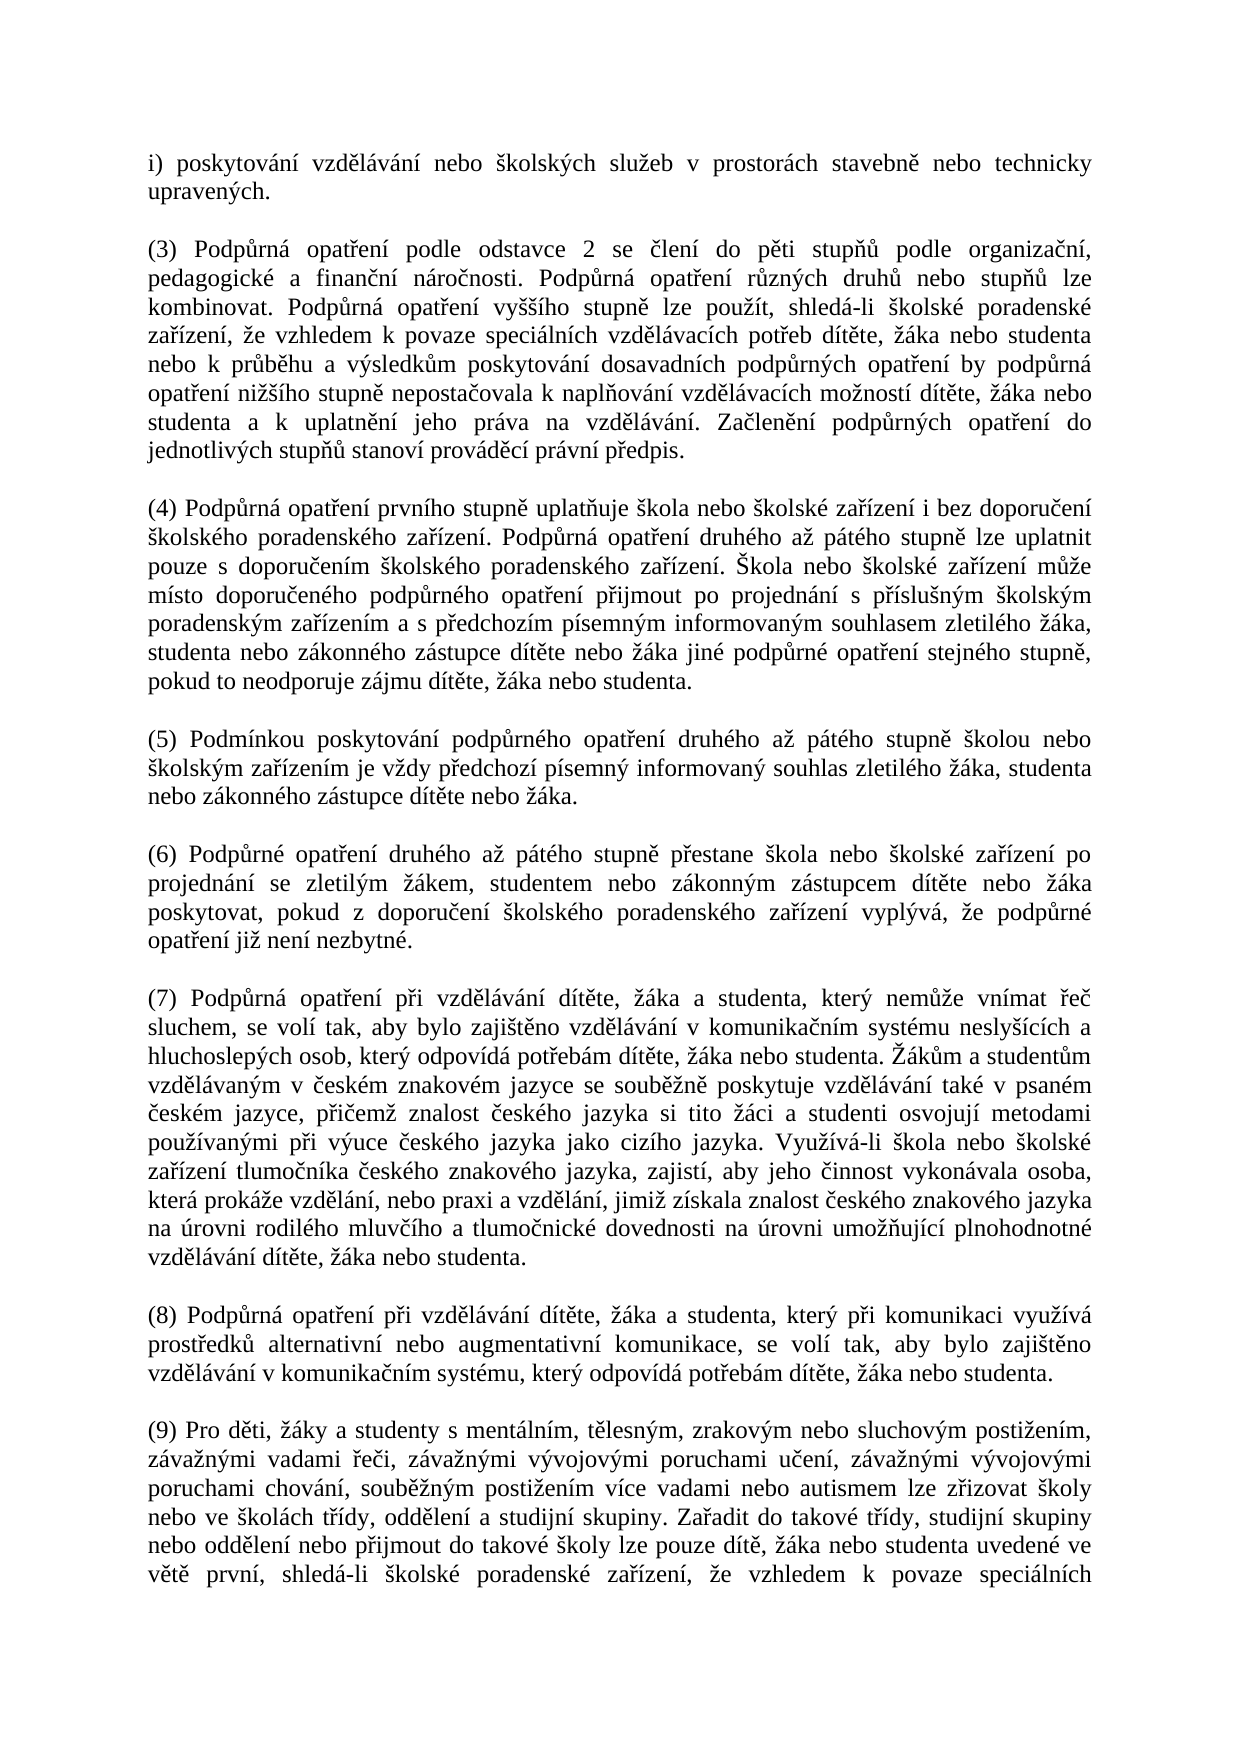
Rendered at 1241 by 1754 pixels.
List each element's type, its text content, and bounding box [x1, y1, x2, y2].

text (4) Podpůrná opatření prvního stupně uplatňuje škola nebo školské zařízení i bez doporučení školského poradenského zařízení. Podpůrná opatření druhého až pátého stupně lze uplatnit pouze s doporučením školského poradenského zařízení. Škola nebo školské zařízení může místo doporučeného podpůrného opatření přijmout po projednání s příslušným školským poradenským zařízením a s předchozím písemným informovaným souhlasem zletilého žáka, studenta nebo zákonného zástupce dítěte nebo žáka jiné podpůrné opatření stejného stupně, pokud to neodporuje zájmu dítěte, žáka nebo studenta. [148, 493, 1093, 695]
text (3) Podpůrná opatření podle odstavce 2 se člení do pěti stupňů podle organizační, pedagogické a finanční náročnosti. Podpůrná opatření různých druhů nebo stupňů lze kombinovat. Podpůrná opatření vyššího stupně lze použít, shledá-li školské poradenské zařízení, že vzhledem k povaze speciálních vzdělávacích potřeb dítěte, žáka nebo studenta nebo k průběhu a výsledkům poskytování dosavadních podpůrných opatření by podpůrná opatření nižšího stupně nepostačovala k naplňování vzdělávacích možností dítěte, žáka nebo studenta a k uplatnění jeho práva na vzdělávání. Začlenění podpůrných opatření do jednotlivých stupňů stanoví prováděcí právní předpis. [148, 234, 1093, 464]
text (7) Podpůrná opatření při vzdělávání dítěte, žáka a studenta, který nemůže vnímat řeč sluchem, se volí tak, aby bylo zajištěno vzdělávání v komunikačním systému neslyšících a hluchoslepých osob, který odpovídá potřebám dítěte, žáka nebo studenta. Žákům a studentům vzdělávaným v českém znakovém jazyce se souběžně poskytuje vzdělávání také v psaném českém jazyce, přičemž znalost českého jazyka si tito žáci a studenti osvojují metodami používanými při výuce českého jazyka jako cizího jazyka. Využívá-li škola nebo školské zařízení tlumočníka českého znakového jazyka, zajistí, aby jeho činnost vykonávala osoba, která prokáže vzdělání, nebo praxi a vzdělání, jimiž získala znalost českého znakového jazyka na úrovni rodilého mluvčího a tlumočnické dovednosti na úrovni umožňující plnohodnotné vzdělávání dítěte, žáka nebo studenta. [148, 983, 1093, 1271]
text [148, 1416, 1093, 1588]
text i) poskytování vzdělávání nebo školských služeb v prostorách stavebně nebo technicky upravených. [148, 148, 1093, 205]
text (8) Podpůrná opatření při vzdělávání dítěte, žáka a studenta, který při komunikaci využívá prostředků alternativní nebo augmentativní komunikace, se volí tak, aby bylo zajištěno vzdělávání v komunikačním systému, který odpovídá potřebám dítěte, žáka nebo studenta. [148, 1300, 1093, 1386]
text (6) Podpůrné opatření druhého až pátého stupně přestane škola nebo školské zařízení po projednání se zletilým žákem, studentem nebo zákonným zástupcem dítěte nebo žáka poskytovat, pokud z doporučení školského poradenského zařízení vyplývá, že podpůrné opatření již není nezbytné. [148, 839, 1093, 954]
text (5) Podmínkou poskytování podpůrného opatření druhého až pátého stupně školou nebo školským zařízením je vždy předchozí písemný informovaný souhlas zletilého žáka, studenta nebo zákonného zástupce dítěte nebo žáka. [148, 724, 1093, 810]
